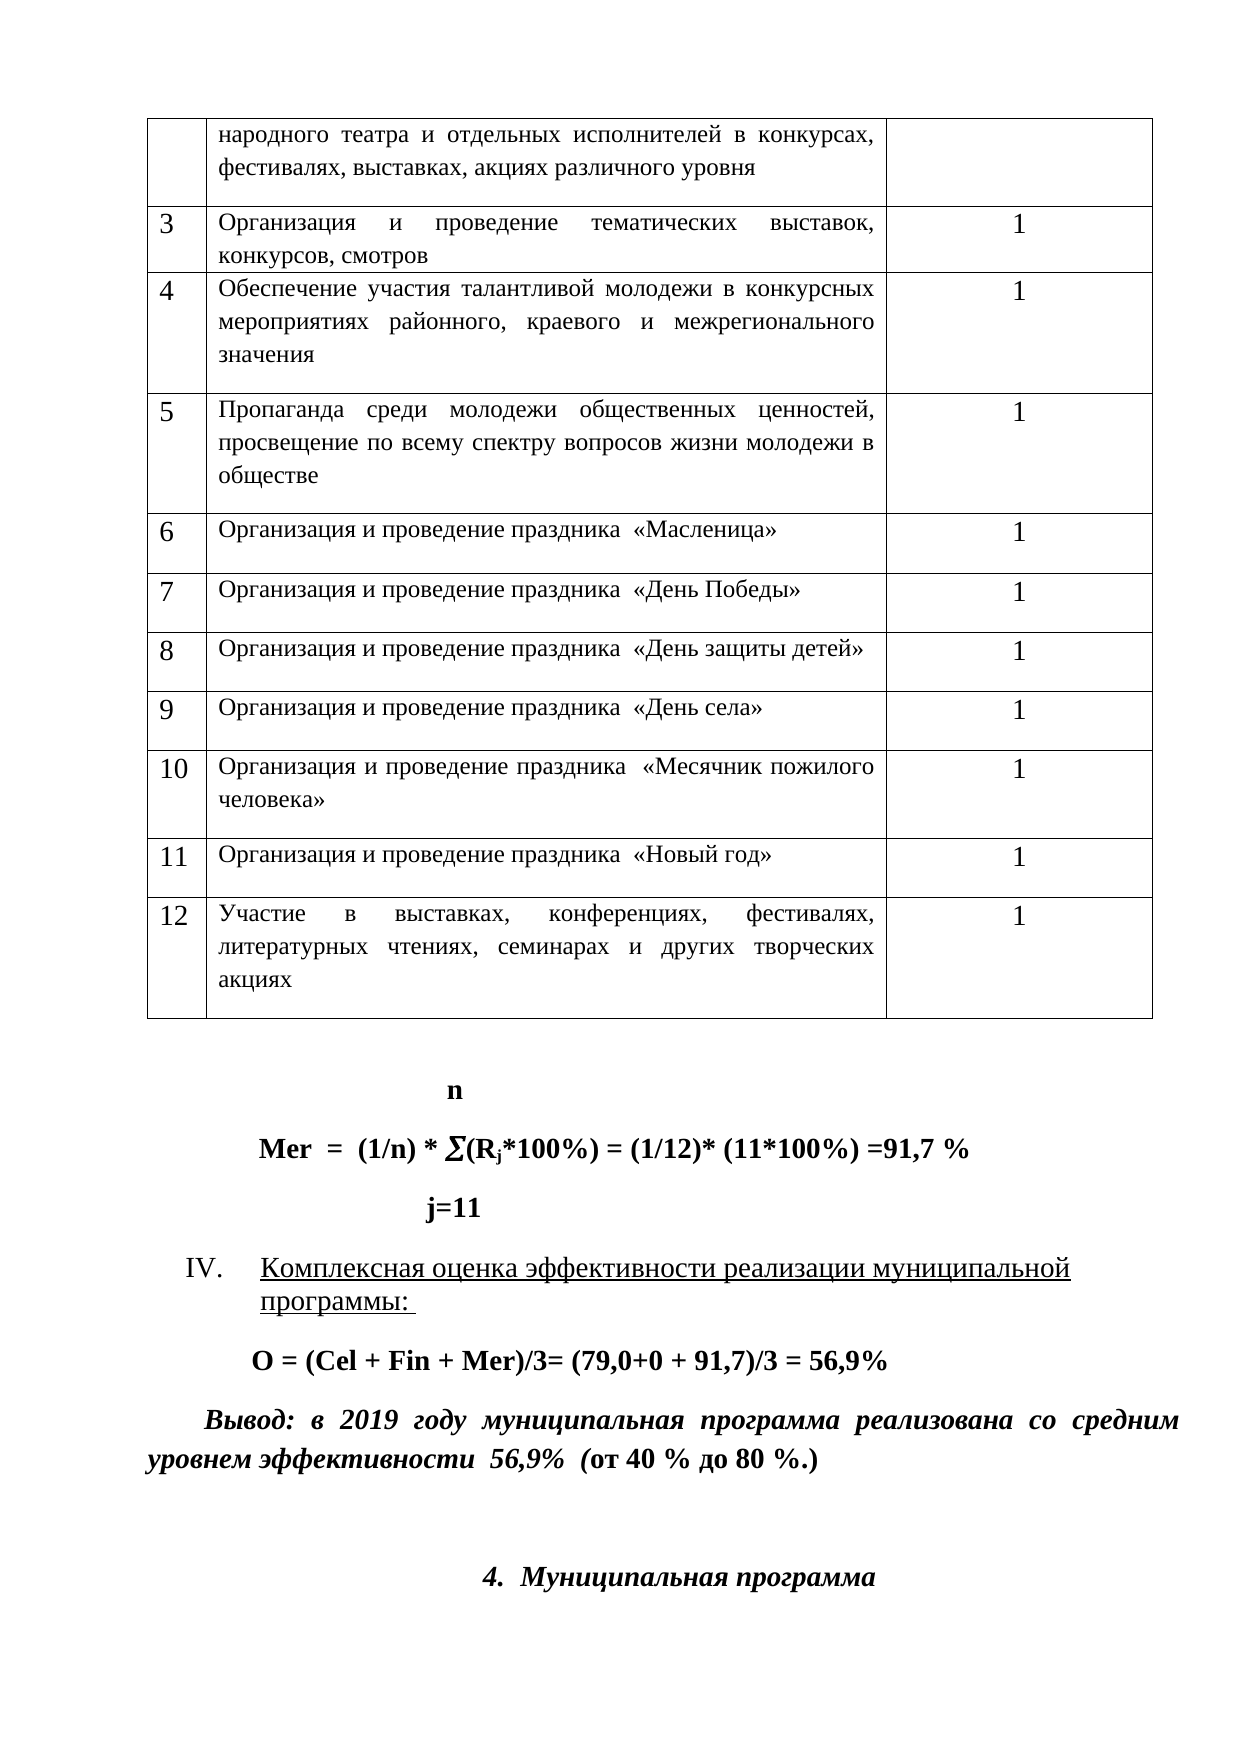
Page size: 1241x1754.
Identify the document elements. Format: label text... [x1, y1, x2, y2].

table_cell 11 [148, 839, 206, 897]
table_cell 1 [887, 574, 1152, 632]
table_cell 4 [148, 273, 206, 393]
table_cell 1 [887, 273, 1152, 393]
table_cell 6 [148, 514, 206, 573]
table_cell Обеспечение участия талантливой молодежи в конкурсных мероприятиях районного, краевого и межрегионального значения [207, 273, 886, 393]
table_cell 12 [148, 898, 206, 1018]
table_cell Организация и проведение тематических выставок, конкурсов, смотров [207, 207, 886, 272]
text Вывод: в 2019 году муниципальная программа реализована со средним уровнем эффективности 56,9% (от 40 % до 80 %.) [148, 1402, 1181, 1474]
table_cell Пропаганда среди молодежи общественных ценностей, просвещение по всему спектру вопросов жизни молодежи в обществе [207, 394, 886, 513]
table_cell 1 [887, 394, 1152, 513]
table_cell Организация и проведение праздника «Масленица» [207, 514, 886, 573]
table_cell Организация и проведение праздника «День села» [207, 692, 886, 750]
table_cell 7 [148, 574, 206, 632]
text n [148, 1072, 1181, 1105]
table_cell 1 [887, 514, 1152, 573]
table_cell 1 [887, 692, 1152, 750]
table_cell 10 [148, 751, 206, 838]
table_cell Организация и проведение праздника «Новый год» [207, 839, 886, 897]
table_cell 5 [148, 394, 206, 513]
table_cell 1 [887, 119, 1152, 206]
table_cell 1 [887, 207, 1152, 272]
table_cell 8 [148, 633, 206, 691]
table_cell 3 [148, 207, 206, 272]
table_cell 2 [148, 119, 206, 206]
table_cell 1 [887, 839, 1152, 897]
table_cell 1 [887, 633, 1152, 691]
table_cell Организация и проведение праздника «День защиты детей» [207, 633, 886, 691]
table_cell Организация и проведение праздника «Месячник пожилого человека» [207, 751, 886, 838]
table_cell 1 [887, 898, 1152, 1018]
table_cell Участие в выставках, конференциях, фестивалях, литературных чтениях, семинарах и других творческих акциях [207, 898, 886, 1018]
text Mer = (1/n) * (Rj*100%) = (1/12)* (11*100%) =91,7 % [177, 1131, 1181, 1165]
text j=11 [148, 1191, 1181, 1224]
table_cell Организация и проведение праздника «День Победы» [207, 574, 886, 632]
table_cell 1 [887, 751, 1152, 838]
list программы: [260, 1283, 1181, 1317]
text O = (Cel + Fin + Mer)/3= (79,0+0 + 91,7)/3 = 56,9% [177, 1343, 1181, 1376]
list Комплексная оценка эффективности реализации муниципальной [185, 1250, 1181, 1283]
list Муниципальная программа [177, 1559, 1181, 1593]
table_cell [207, 119, 886, 206]
table_cell 9 [148, 692, 206, 750]
